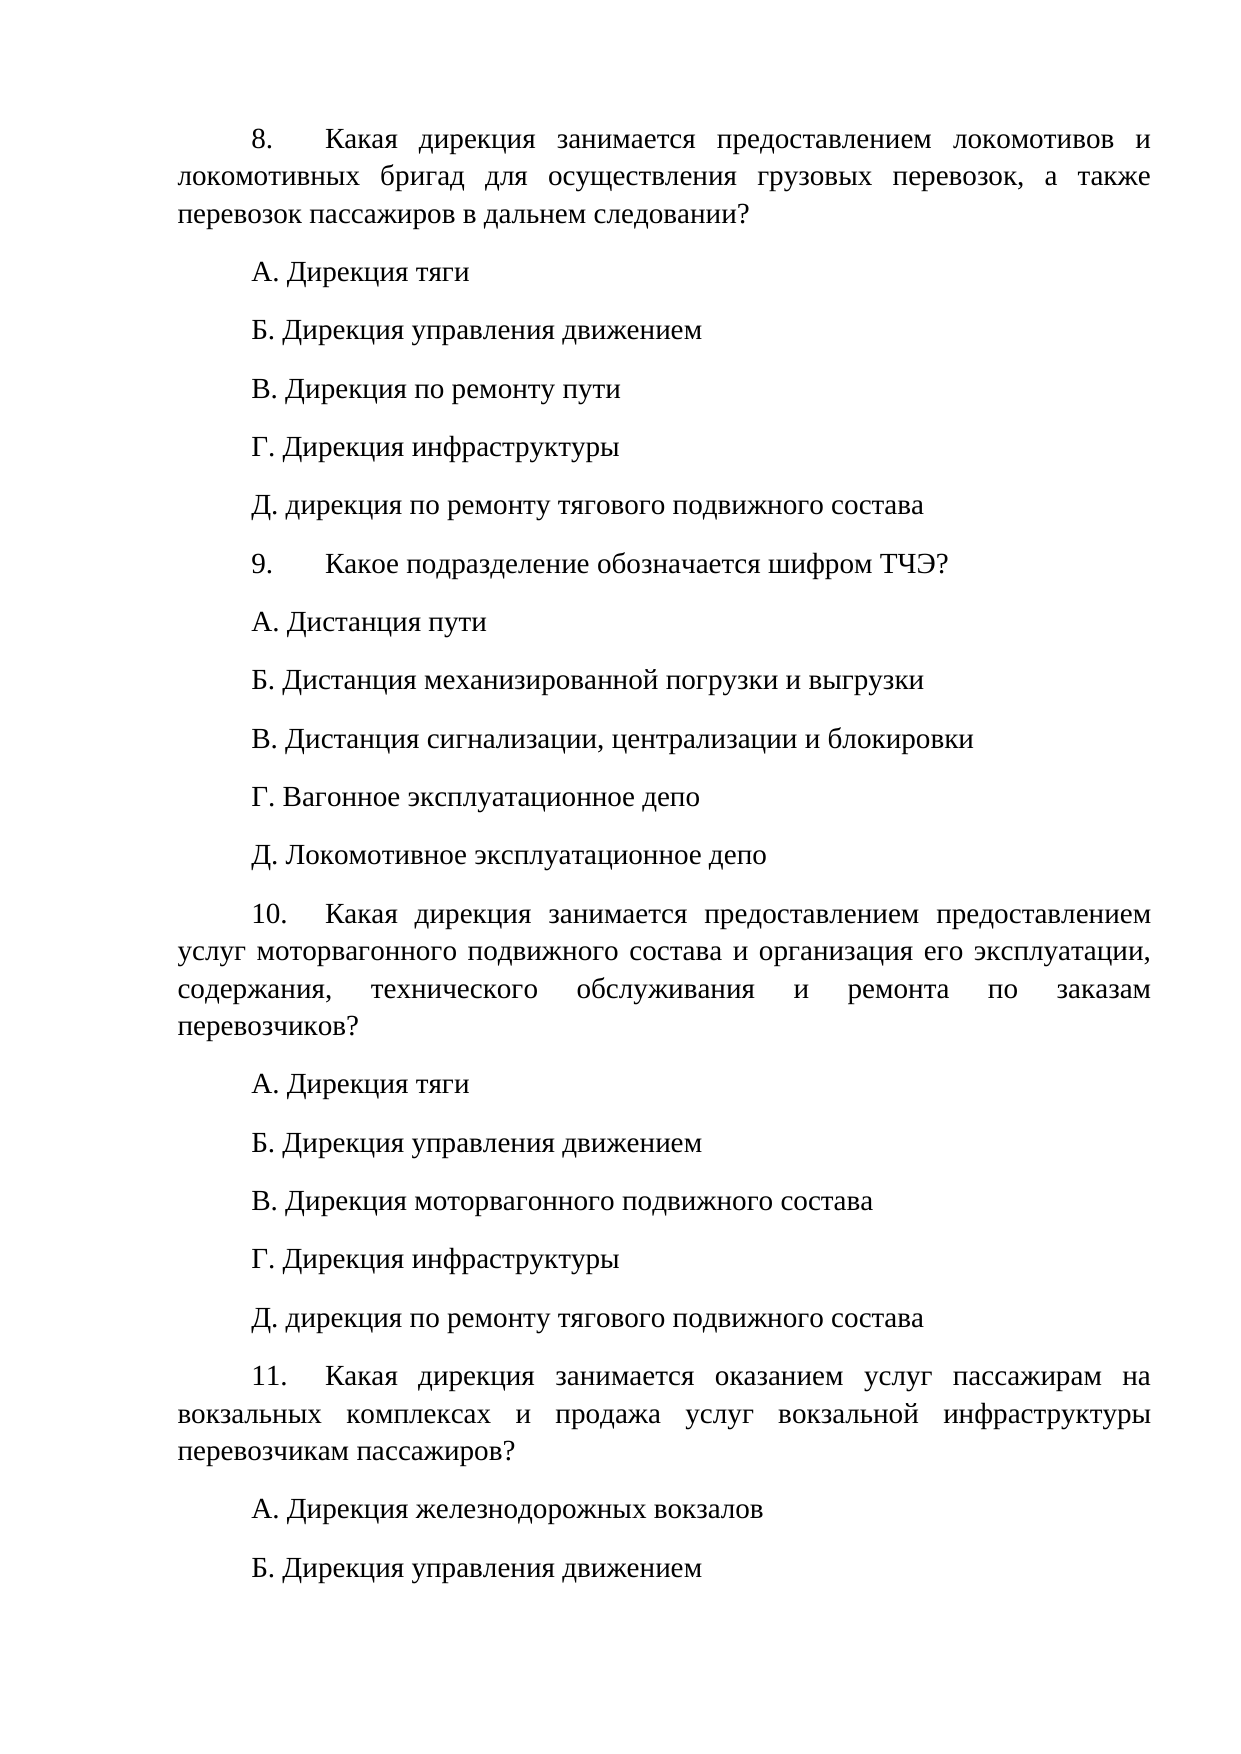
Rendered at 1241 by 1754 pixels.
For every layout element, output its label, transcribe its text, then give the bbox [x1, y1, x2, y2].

text 9. Какое подразделение обозначается шифром ТЧЭ? [177, 543, 1152, 581]
text А. Дирекция тяги [177, 1064, 1152, 1101]
text Д. дирекция по ремонту тягового подвижного состава [177, 1297, 1152, 1335]
text Г. Дирекция инфраструктуры [177, 426, 1152, 464]
text 8. Какая дирекция занимается предоставлением локомотивов и локомотивных бригад для осуществления грузовых перевозок, а также перевозок пассажиров в дальнем следовании? [177, 118, 1152, 231]
text А. Дирекция железнодорожных вокзалов [177, 1489, 1152, 1526]
text Б. Дистанция механизированной погрузки и выгрузки [177, 660, 1152, 697]
text А. Дистанция пути [177, 601, 1152, 639]
text А. Дирекция тяги [177, 251, 1152, 289]
text 11. Какая дирекция занимается оказанием услуг пассажирам на вокзальных комплексах и продажа услуг вокзальной инфраструктуры перевозчикам пассажиров? [177, 1356, 1152, 1468]
text Г. Вагонное эксплуатационное депо [177, 776, 1152, 814]
text Б. Дирекция управления движением [177, 1122, 1152, 1160]
text Д. дирекция по ремонту тягового подвижного состава [177, 485, 1152, 522]
text В. Дирекция по ремонту пути [177, 368, 1152, 406]
text В. Дирекция моторвагонного подвижного состава [177, 1181, 1152, 1218]
text 10. Какая дирекция занимается предоставлением предоставлением услуг моторвагонного подвижного состава и организация его эксплуатации, содержания, технического обслуживания и ремонта по заказам перевозчиков? [177, 893, 1152, 1043]
text Б. Дирекция управления движением [177, 310, 1152, 347]
text Б. Дирекция управления движением [177, 1547, 1152, 1585]
text Д. Локомотивное эксплуатационное депо [177, 835, 1152, 872]
text Г. Дирекция инфраструктуры [177, 1239, 1152, 1276]
text В. Дистанция сигнализации, централизации и блокировки [177, 718, 1152, 756]
